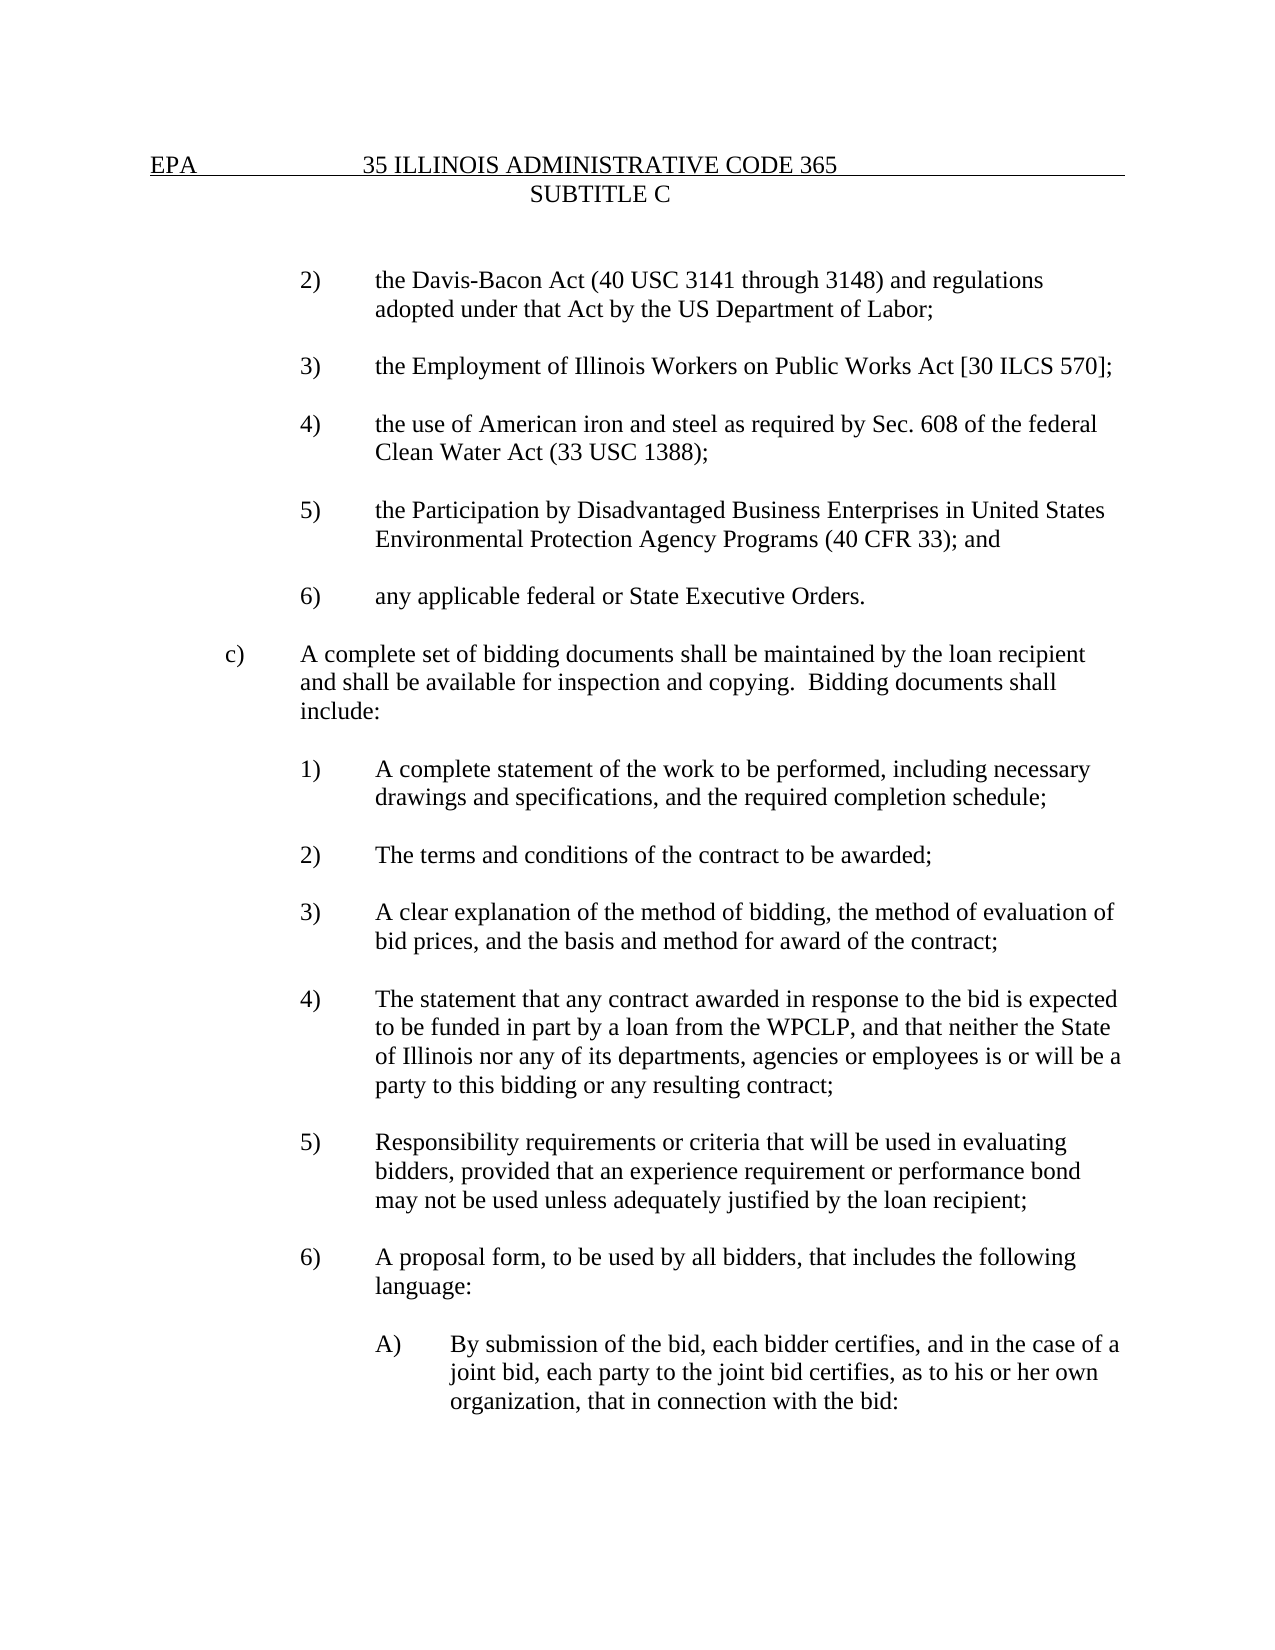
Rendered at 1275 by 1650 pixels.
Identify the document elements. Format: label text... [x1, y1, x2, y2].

text 3) A clear explanation of the method of bidding, the method of evaluation of bid prices, and the basis and method for award of the contract; [300, 897, 1125, 955]
text 1) A complete statement of the work to be performed, including necessary drawings and specifications, and the required completion schedule; [300, 754, 1125, 811]
text 2) the Davis-Bacon Act (40 USC 3141 through 3148) and regulations adopted under that Act by the US Department of Labor; [300, 265, 1125, 322]
text A) By submission of the bid, each bidder certifies, and in the case of a joint bid, each party to the joint bid certifies, as to his or her own organization, that in connection with the bid: [375, 1329, 1125, 1415]
text 6) any applicable federal or State Executive Orders. [300, 581, 1125, 610]
text 3) the Employment of Illinois Workers on Public Works Act [30 ILCS 570]; [300, 351, 1125, 380]
text c) A complete set of bidding documents shall be maintained by the loan recipient and shall be available for inspection and copying. Bidding documents shall include: [225, 639, 1125, 725]
text 4) The statement that any contract awarded in response to the bid is expected to be funded in part by a loan from the WPCLP, and that neither the State of Illinois nor any of its departments, agencies or employees is or will be a party to this bidding or any resulting contract; [300, 984, 1125, 1099]
text 4) the use of American iron and steel as required by Sec. 608 of the federal Clean Water Act (33 USC 1388); [300, 409, 1125, 466]
text 5) the Participation by Disadvantaged Business Enterprises in United States Environmental Protection Agency Programs (40 CFR 33); and [300, 495, 1125, 552]
text 6) A proposal form, to be used by all bidders, that includes the following language: [300, 1242, 1125, 1300]
text 2) The terms and conditions of the contract to be awarded; [225, 840, 1125, 869]
text 5) Responsibility requirements or criteria that will be used in evaluating bidders, provided that an experience requirement or performance bond may not be used unless adequately justified by the loan recipient; [300, 1127, 1125, 1214]
